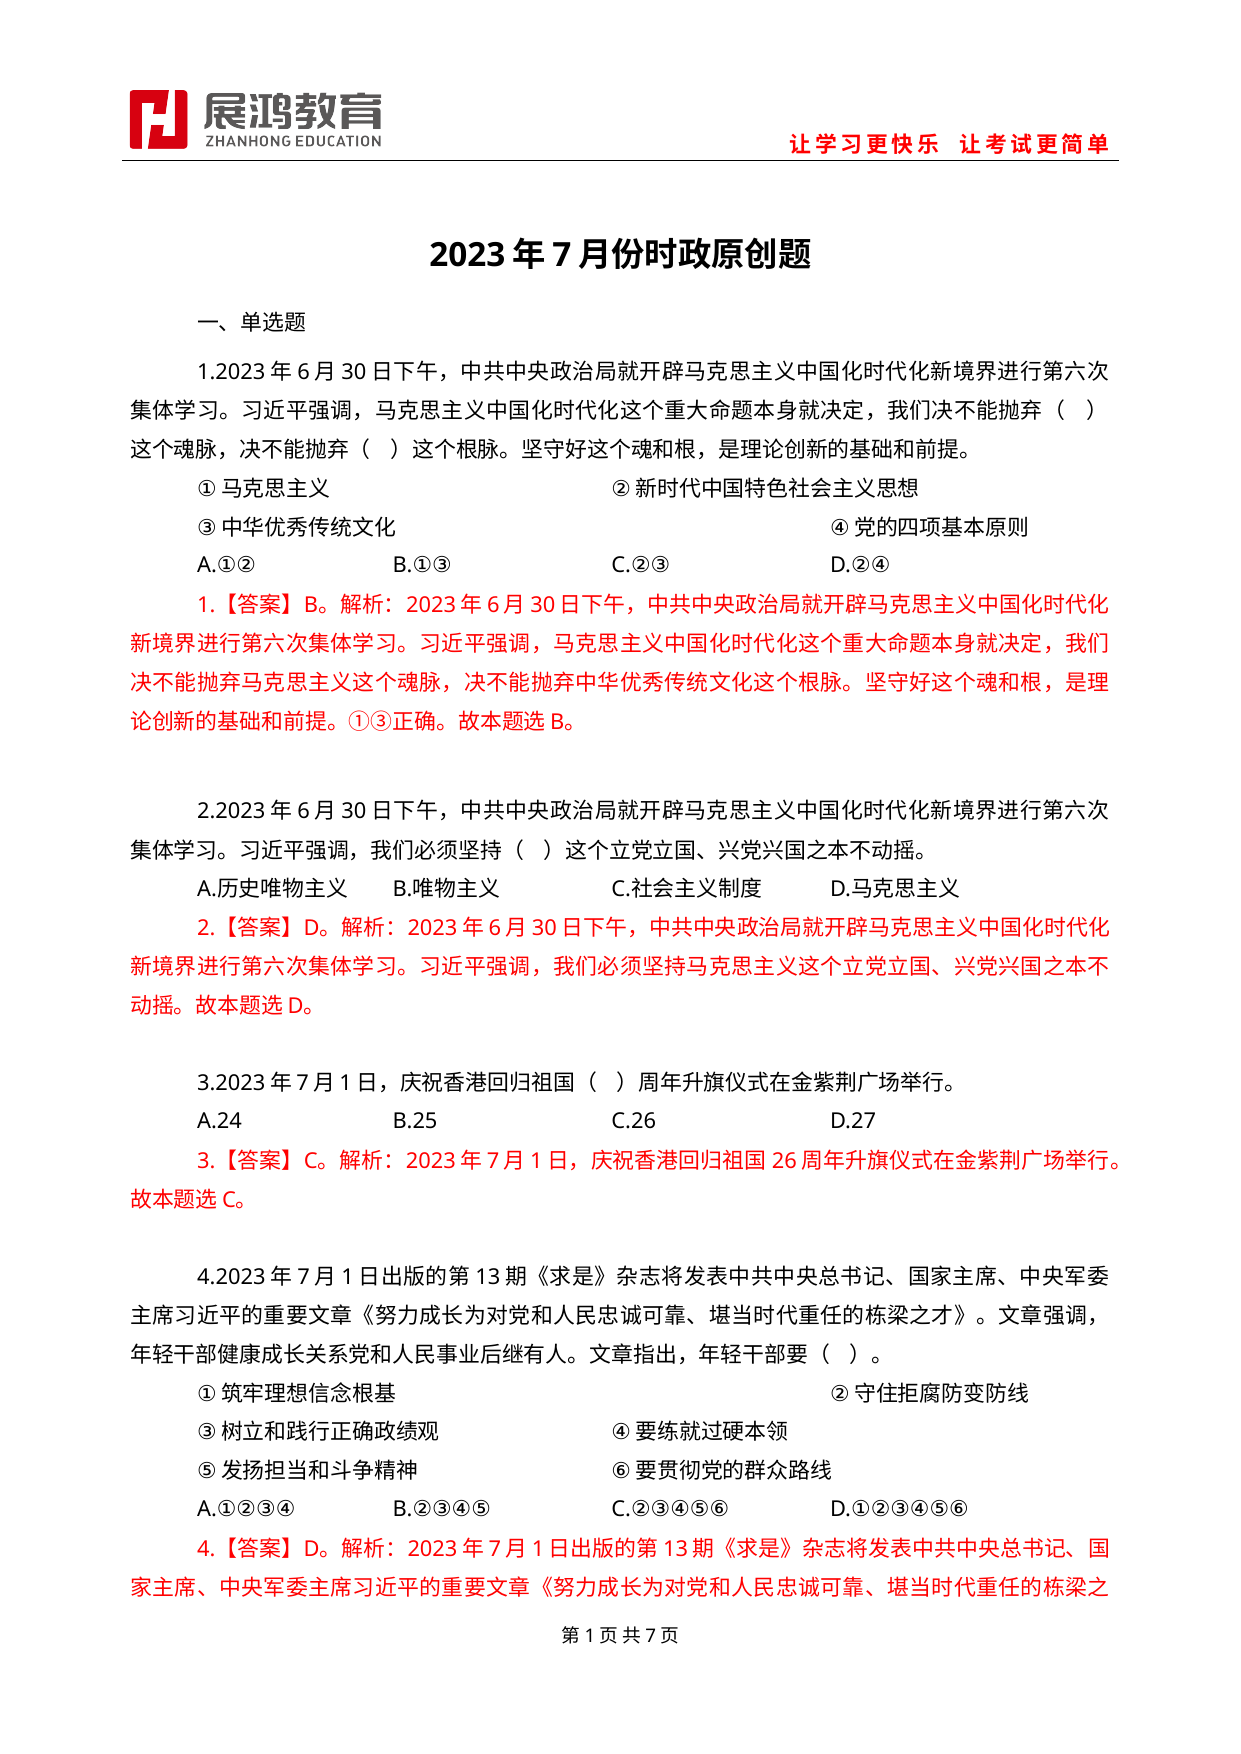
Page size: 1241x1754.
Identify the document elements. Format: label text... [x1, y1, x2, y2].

text 2023年7月份时政原创题 [130, 219, 1110, 284]
text 3.2023年7月1日，庆祝香港回归祖国（ ）周年升旗仪式在金紫荆广场举行。 [130, 1065, 1110, 1097]
text ⑤发扬担当和斗争精神 ⑥要贯彻党的群众路线 [130, 1453, 1110, 1485]
text 4.2023年7月1日出版的第13期《求是》杂志将发表中共中央总书记、国家主席、中央军委主席习近平的重要文章《努力成长为对党和人民忠诚可靠、堪当时代重任的栋梁之才》。文章强调，年轻干部健康成长关系党和人民事业后继有人。文章指出，年轻干部要（ ）。 [130, 1258, 1110, 1369]
text 2.2023年6月30日下午，中共中央政治局就开辟马克思主义中国化时代化新境界进行第六次集体学习。习近平强调，我们必须坚持（ ）这个立党立国、兴党兴国之本不动摇。 [130, 793, 1110, 865]
text ③中华优秀传统文化 ④党的四项基本原则 [130, 509, 1110, 542]
text 1.2023年6月30日下午，中共中央政治局就开辟马克思主义中国化时代化新境界进行第六次集体学习。习近平强调，马克思主义中国化时代化这个重大命题本身就决定，我们决不能抛弃（ ）这个魂脉，决不能抛弃（ ）这个根脉。坚守好这个魂和根，是理论创新的基础和前提。 [130, 354, 1110, 464]
text A.①②③④ B.②③④⑤ C.②③④⑤⑥ D.①②③④⑤⑥ [130, 1492, 1110, 1524]
text 1.【答案】B。解析：2023年6月30日下午，中共中央政治局就开辟马克思主义中国化时代化新境界进行第六次集体学习。习近平强调，马克思主义中国化时代化这个重大命题本身就决定，我们决不能抛弃马克思主义这个魂脉，决不能抛弃中华优秀传统文化这个根脉。坚守好这个魂和根，是理论创新的基础和前提。①③正确。故本题选B。 [130, 587, 1110, 736]
text ①马克思主义 ②新时代中国特色社会主义思想 [130, 470, 1110, 503]
text A.①② B.①③ C.②③ D.②④ [130, 548, 1110, 581]
text A.历史唯物主义 B.唯物主义 C.社会主义制度 D.马克思主义 [130, 871, 1110, 903]
text A.24 B.25 C.26 D.27 [130, 1104, 1110, 1136]
subtitle 一、单选题 [130, 304, 1110, 337]
text ①筑牢理想信念根基 ②守住拒腐防变防线 [130, 1375, 1110, 1408]
text ③树立和践行正确政绩观 ④要练就过硬本领 [130, 1414, 1110, 1447]
text 2.【答案】D。解析：2023年6月30日下午，中共中央政治局就开辟马克思主义中国化时代化新境界进行第六次集体学习。习近平强调，我们必须坚持马克思主义这个立党立国、兴党兴国之本不动摇。故本题选D。 [130, 910, 1110, 1020]
text 3.【答案】C。解析：2023年7月1日，庆祝香港回归祖国26周年升旗仪式在金紫荆广场举行。故本题选C。 [130, 1142, 1110, 1214]
picture [129, 90, 382, 149]
